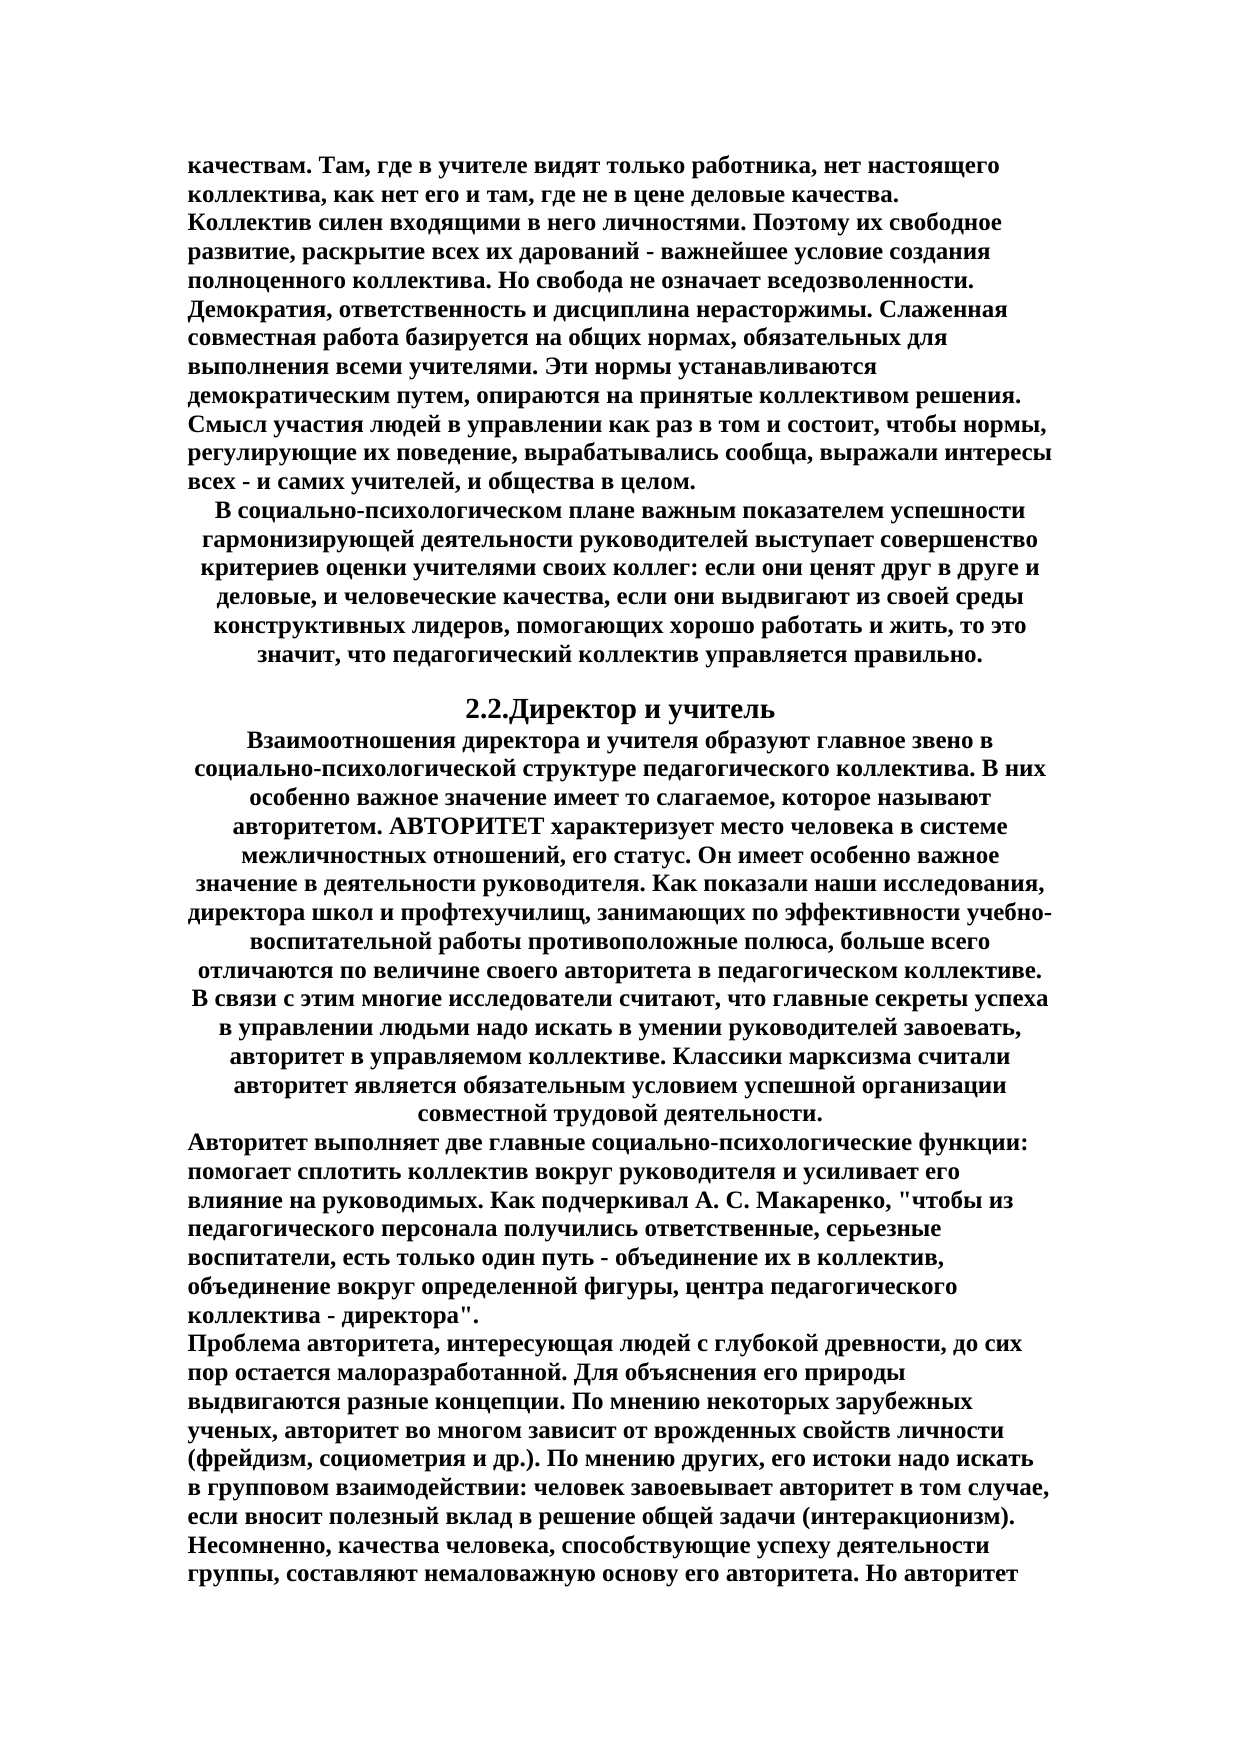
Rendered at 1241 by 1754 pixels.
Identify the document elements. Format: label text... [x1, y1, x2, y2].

text В социально-психологическом плане важным показателем успешности гармонизирующей деятельности руководителей выступает совершенство критериев оценки учителями своих коллег: если они ценят друг в друге и деловые, и человеческие качества, если они выдвигают из своей среды конструктивных лидеров, помогающих хорошо работать и жить, то это значит, что педагогический коллектив управляется правильно. [187, 495, 1053, 691]
text Авторитет выполняет две главные социально-психологические функции: помогает сплотить коллектив вокруг руководителя и усиливает его влияние на руководимых. Как подчеркивал А. С. Макаренко, "чтобы из педагогического персонала получились ответственные, серьезные воспитатели, есть только один путь - объединение их в коллектив, объединение вокруг определенной фигуры, центра педагогического коллектива - директора". [187, 1127, 1053, 1328]
text 2.2.Директор и учитель Взаимоотношения директора и учителя образуют главное звено в социально-психологической структуре педагогического коллектива. В них особенно важное значение имеет то слагаемое, которое называют авторитетом. АВТОРИТЕТ характеризует место человека в системе межличностных отношений, его статус. Он имеет особенно важное значение в деятельности руководителя. Как показали наши исследования, директора школ и профтехучилищ, занимающих по эффективности учебно-воспитательной работы противоположные полюса, больше всего отличаются по величине своего авторитета в педагогическом коллективе. В связи с этим многие исследователи считают, что главные секреты успеха в управлении людьми надо искать в умении руководителей завоевать, авторитет в управляемом коллективе. Классики марксизма считали авторитет является обязательным условием успешной организации совместной трудовой деятельности. [187, 691, 1053, 1127]
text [187, 150, 1073, 207]
text Коллектив силен входящими в него личностями. Поэтому их свободное развитие, раскрытие всех их дарований - важнейшее условие создания полноценного коллектива. Но свобода не означает вседозволенности. Демократия, ответственность и дисциплина нерасторжимы. Слаженная совместная работа базируется на общих нормах, обязательных для выполнения всеми учителями. Эти нормы устанавливаются демократическим путем, опираются на принятые коллективом решения. Смысл участия людей в управлении как раз в том и состоит, чтобы нормы, регулирующие их поведение, вырабатывались сообща, выражали интересы всех - и самих учителей, и общества в целом. [187, 207, 1073, 495]
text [187, 1328, 1053, 1587]
